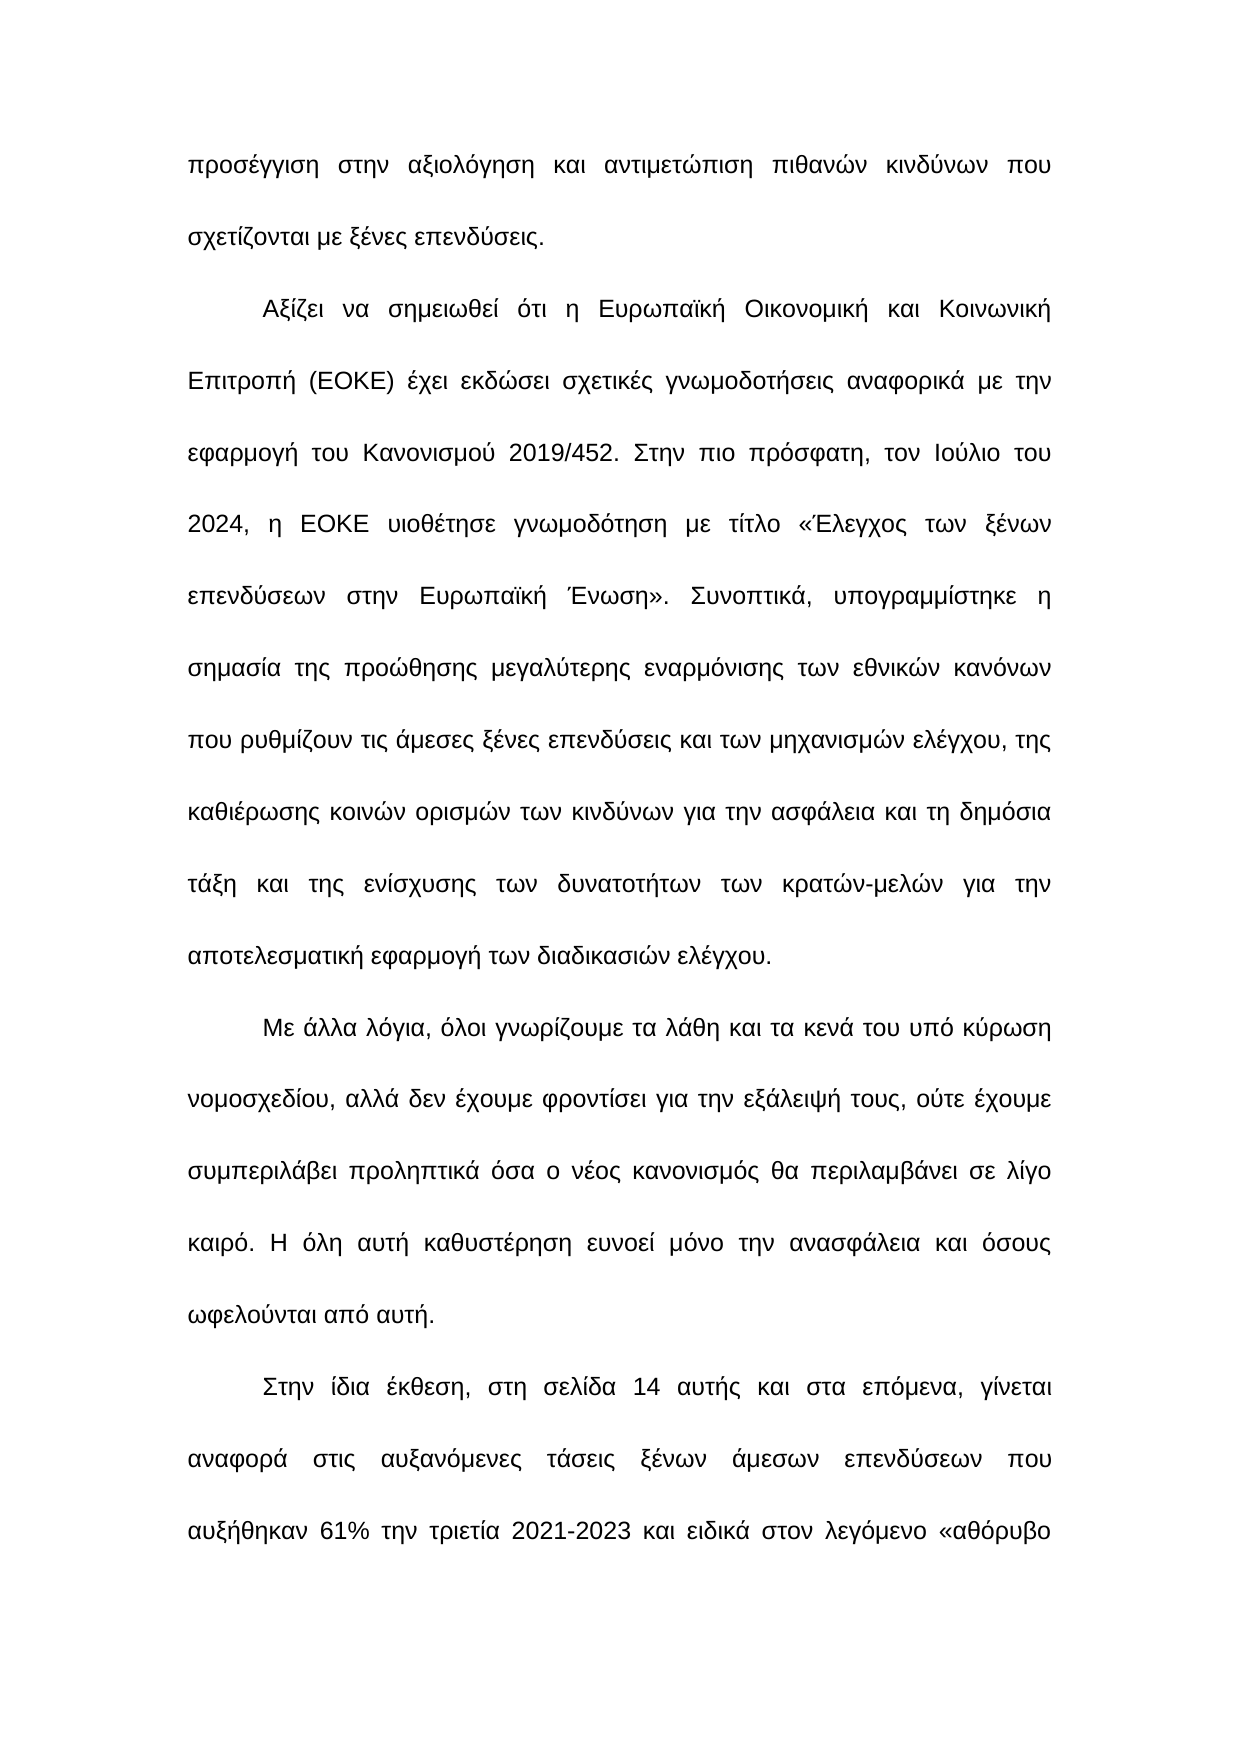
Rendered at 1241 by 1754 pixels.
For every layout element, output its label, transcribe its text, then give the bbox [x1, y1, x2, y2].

text Με άλλα λόγια, όλοι γνωρίζουμε τα λάθη και τα κενά του υπό κύρωση νομοσχεδίου, αλλά δεν έχουμε φροντίσει για την εξάλειψή τους, ούτε έχουμε συμπεριλάβει προληπτικά όσα ο νέος κανονισμός θα περιλαμβάνει σε λίγο καιρό. Η όλη αυτή καθυστέρηση ευνοεί μόνο την ανασφάλεια και όσους ωφελούνται από αυτή. [187, 1012, 1053, 1329]
text Αξίζει να σημειωθεί ότι η Ευρωπαϊκή Οικονομική και Κοινωνική Επιτροπή (ΕΟΚΕ) έχει εκδώσει σχετικές γνωμοδοτήσεις αναφορικά με την εφαρμογή του Κανονισμού 2019/452. Στην πιο πρόσφατη, τον Ιούλιο του 2024, η ΕΟΚΕ υιοθέτησε γνωμοδότηση με τίτλο «Έλεγχος των ξένων επενδύσεων στην Ευρωπαϊκή Ένωση». Συνοπτικά, υπογραμμίστηκε η σημασία της προώθησης μεγαλύτερης εναρμόνισης των εθνικών κανόνων που ρυθμίζουν τις άμεσες ξένες επενδύσεις και των μηχανισμών ελέγχου, της καθιέρωσης κοινών ορισμών των κινδύνων για την ασφάλεια και τη δημόσια τάξη και της ενίσχυσης των δυνατοτήτων των κρατών-μελών για την αποτελεσματική εφαρμογή των διαδικασιών ελέγχου. [187, 294, 1053, 969]
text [187, 150, 1053, 251]
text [187, 1372, 1053, 1544]
